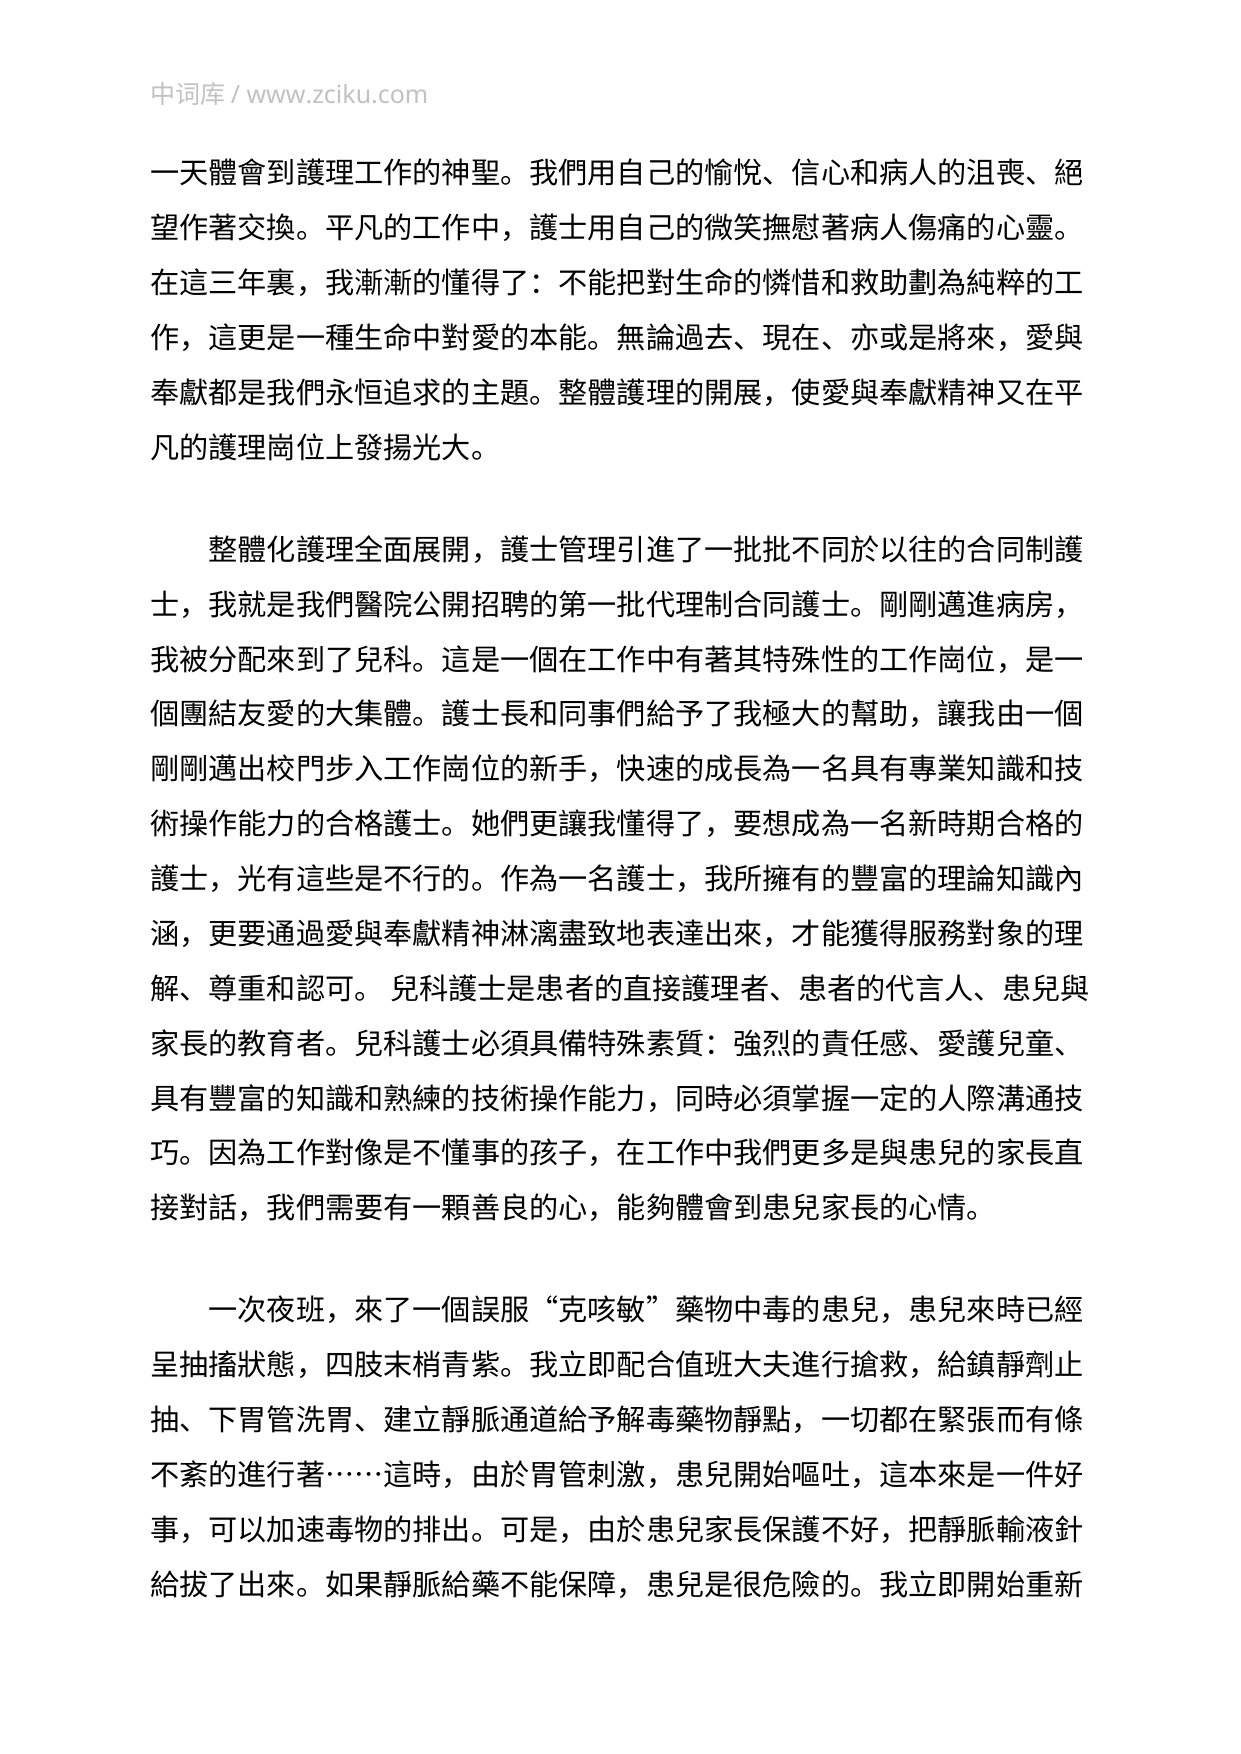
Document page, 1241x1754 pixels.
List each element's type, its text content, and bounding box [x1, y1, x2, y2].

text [150, 1287, 1090, 1603]
text 整體化護理全面展開，護士管理引進了一批批不同於以往的合同制護士，我就是我們醫院公開招聘的第一批代理制合同護士。剛剛邁進病房，我被分配來到了兒科。這是一個在工作中有著其特殊性的工作崗位，是一個團結友愛的大集體。護士長和同事們給予了我極大的幫助，讓我由一個剛剛邁出校門步入工作崗位的新手，快速的成長為一名具有專業知識和技術操作能力的合格護士。她們更讓我懂得了，要想成為一名新時期合格的護士，光有這些是不行的。作為一名護士，我所擁有的豐富的理論知識內涵，更要通過愛與奉獻精神淋漓盡致地表達出來，才能獲得服務對象的理解、尊重和認可。 兒科護士是患者的直接護理者、患者的代言人、患兒與家長的教育者。兒科護士必須具備特殊素質：強烈的責任感、愛護兒童、具有豐富的知識和熟練的技術操作能力，同時必須掌握一定的人際溝通技巧。因為工作對像是不懂事的孩子，在工作中我們更多是與患兒的家長直接對話，我們需要有一顆善良的心，能夠體會到患兒家長的心情。 [150, 526, 1090, 1227]
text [150, 150, 1090, 467]
